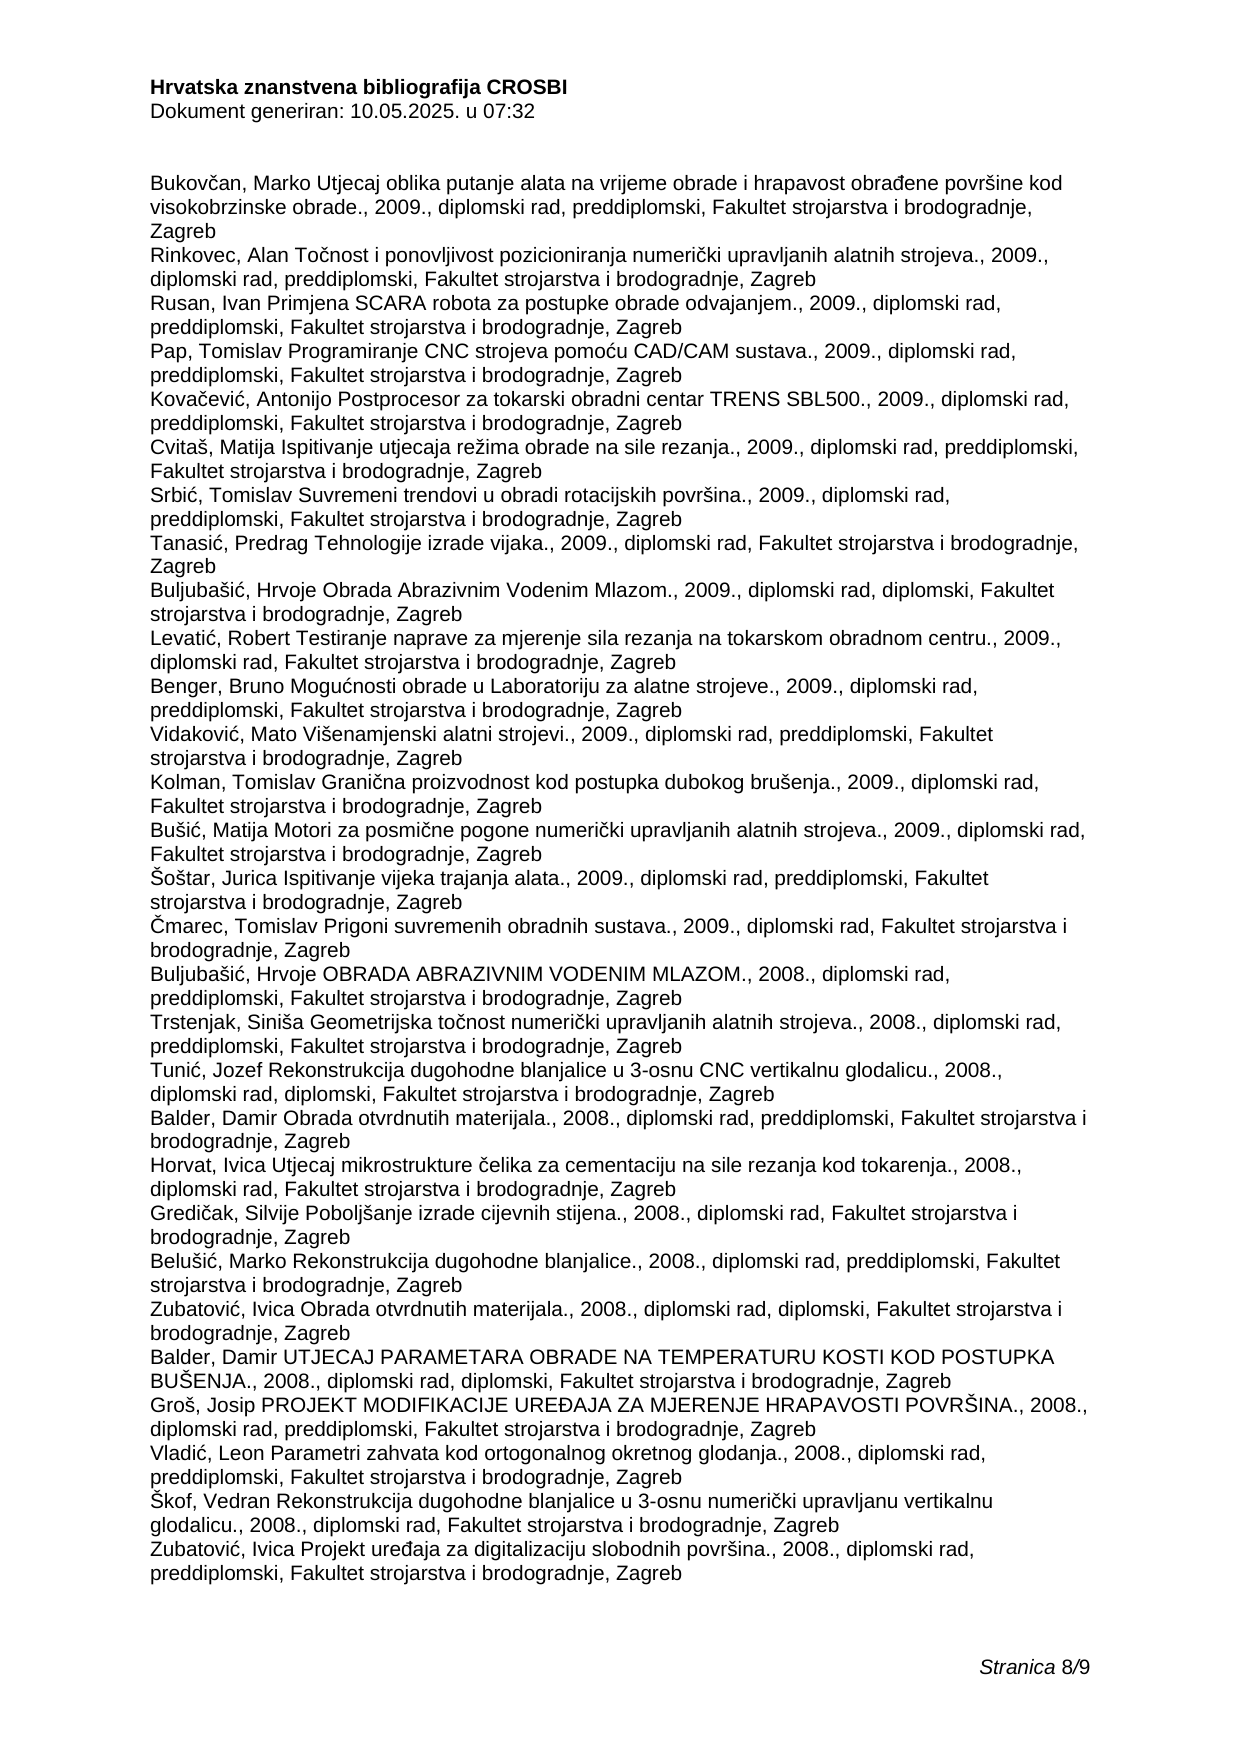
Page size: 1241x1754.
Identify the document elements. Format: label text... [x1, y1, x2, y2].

text Trstenjak, Siniša [150, 1009, 1090, 1057]
text Srbić, Tomislav [150, 482, 1090, 530]
text Rusan, Ivan [150, 291, 1090, 339]
text Buljubašić, Hrvoje [150, 962, 1090, 1009]
text Groš, Josip [150, 1393, 1090, 1441]
text Bukovčan, Marko [150, 171, 1090, 243]
text Buljubašić, Hrvoje [150, 578, 1090, 626]
text Zubatović, Ivica [150, 1297, 1090, 1345]
text Gredičak, Silvije [150, 1201, 1090, 1249]
text Bušić, Matija [150, 818, 1090, 866]
text Tanasić, Predrag [150, 530, 1090, 578]
text Pap, Tomislav [150, 339, 1090, 387]
text Levatić, Robert [150, 626, 1090, 674]
text Belušić, Marko [150, 1249, 1090, 1297]
text Horvat, Ivica [150, 1153, 1090, 1201]
text Balder, Damir [150, 1105, 1090, 1153]
text Rinkovec, Alan [150, 243, 1090, 291]
text Škof, Vedran [150, 1489, 1090, 1537]
text Čmarec, Tomislav [150, 914, 1090, 962]
text Cvitaš, Matija [150, 434, 1090, 482]
text Kolman, Tomislav [150, 770, 1090, 818]
text Vidaković, Mato [150, 722, 1090, 770]
text Vladić, Leon [150, 1441, 1090, 1489]
text Šoštar, Jurica [150, 866, 1090, 914]
text Balder, Damir [150, 1345, 1090, 1393]
text Zubatović, Ivica [150, 1537, 1090, 1584]
text Kovačević, Antonijo [150, 387, 1090, 434]
text Benger, Bruno [150, 674, 1090, 722]
text Tunić, Jozef [150, 1057, 1090, 1105]
